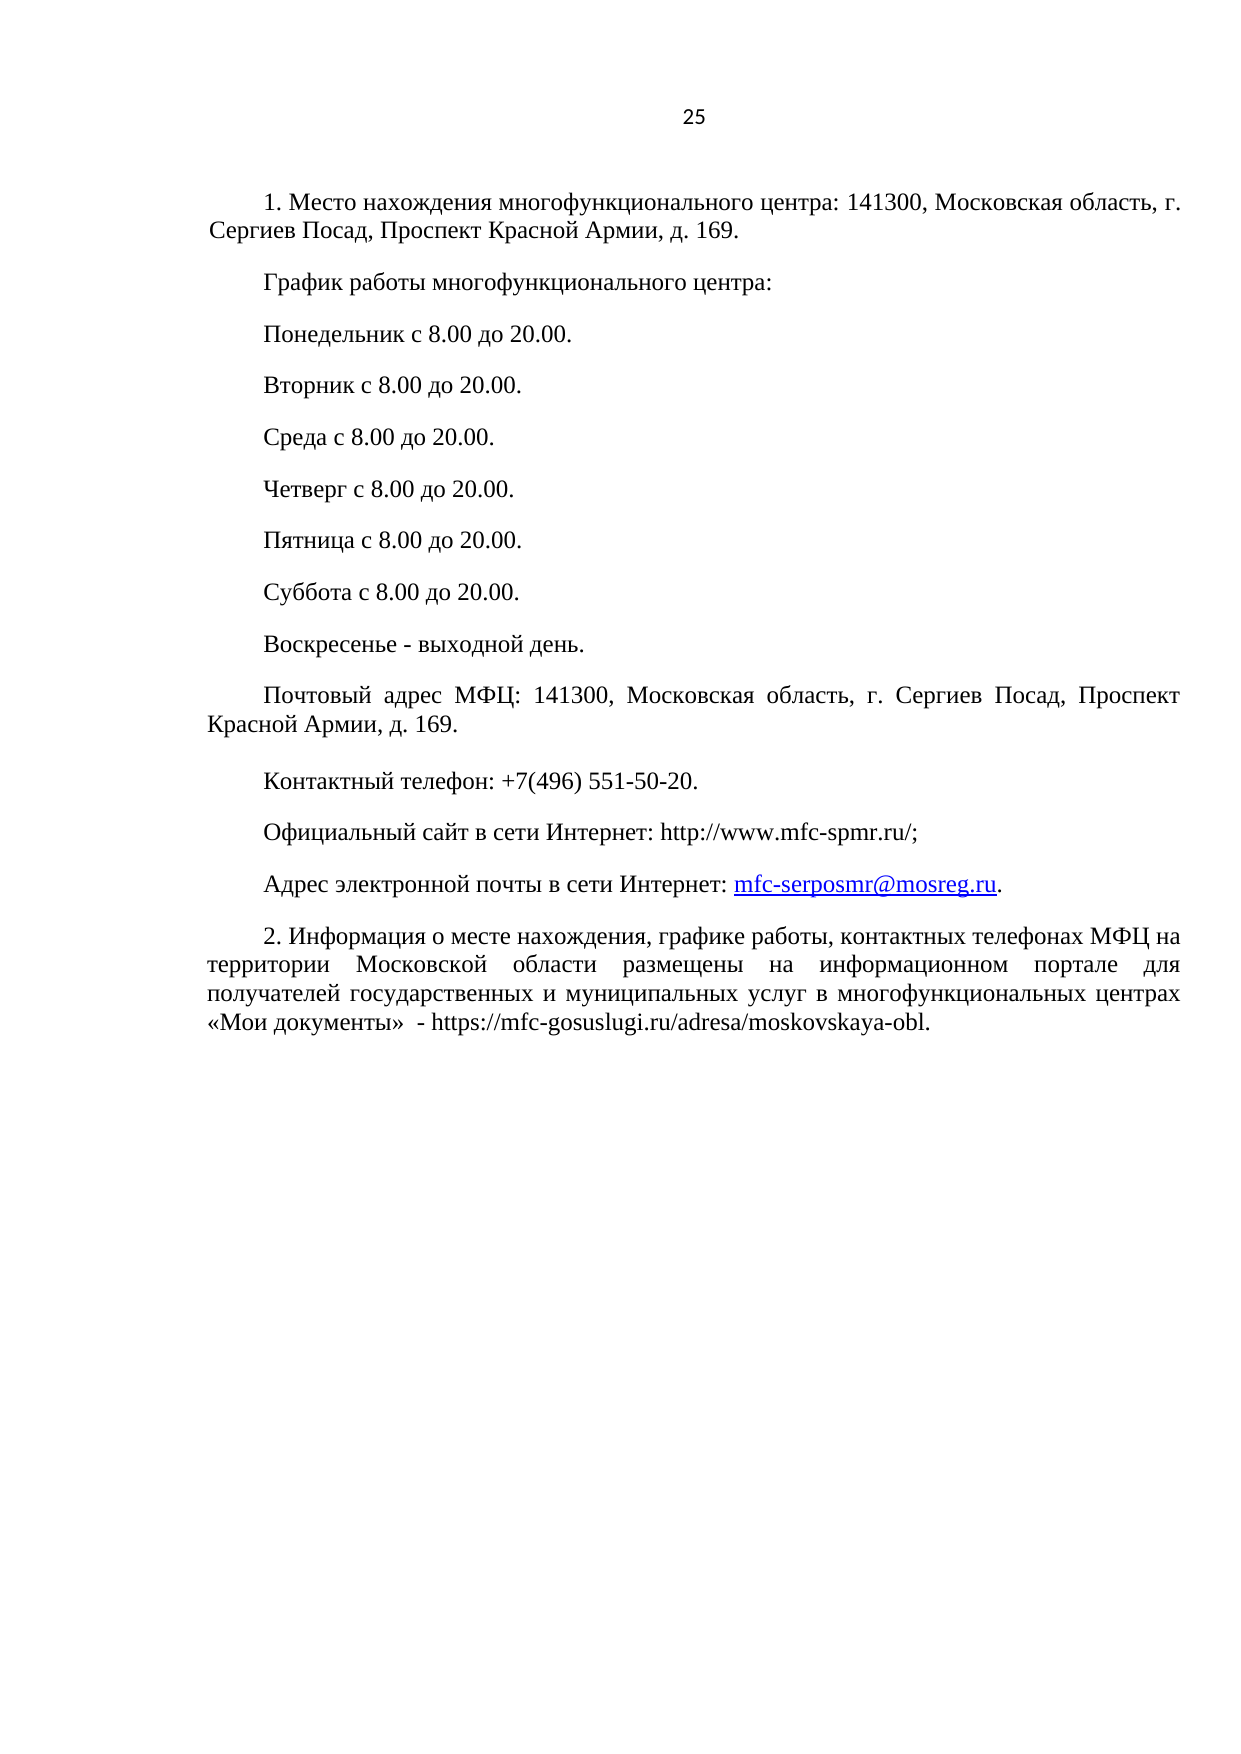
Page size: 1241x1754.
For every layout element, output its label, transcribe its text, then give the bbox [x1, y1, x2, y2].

text Четверг с 8.00 до 20.00. [207, 474, 1181, 502]
text Воскресенье - выходной день. [207, 629, 1181, 657]
text Среда с 8.00 до 20.00. [207, 422, 1181, 451]
text 2. Информация о месте нахождения, графике работы, контактных телефонах МФЦ на территории Московской области размещены на информационном портале для получателей государственных и муниципальных услуг в многофункциональных центрах «Мои документы» - https://mfc-gosuslugi.ru/adresa/moskovskaya-obl. [207, 921, 1181, 1036]
text 1. Место нахождения многофункционального центра: 141300, Московская область, г. Сергиев Посад, Проспект Красной Армии, д. 169. [209, 187, 1181, 244]
text Понедельник с 8.00 до 20.00. [207, 319, 1181, 347]
text График работы многофункционального центра: [207, 267, 1181, 296]
text Вторник с 8.00 до 20.00. [207, 370, 1181, 399]
text Адрес электронной почты в сети Интернет: mfc-serposmr@mosreg.ru. [207, 869, 1181, 898]
text Пятница с 8.00 до 20.00. [207, 525, 1181, 554]
text Официальный сайт в сети Интернет: http://www.mfc-spmr.ru/; [207, 817, 1181, 846]
text Суббота с 8.00 до 20.00. [207, 577, 1181, 606]
text Контактный телефон: +7(496) 551-50-20. [207, 766, 1181, 794]
text Почтовый адрес МФЦ: 141300, Московская область, г. Сергиев Посад, Проспект Красной Армии, д. 169. [207, 680, 1181, 738]
